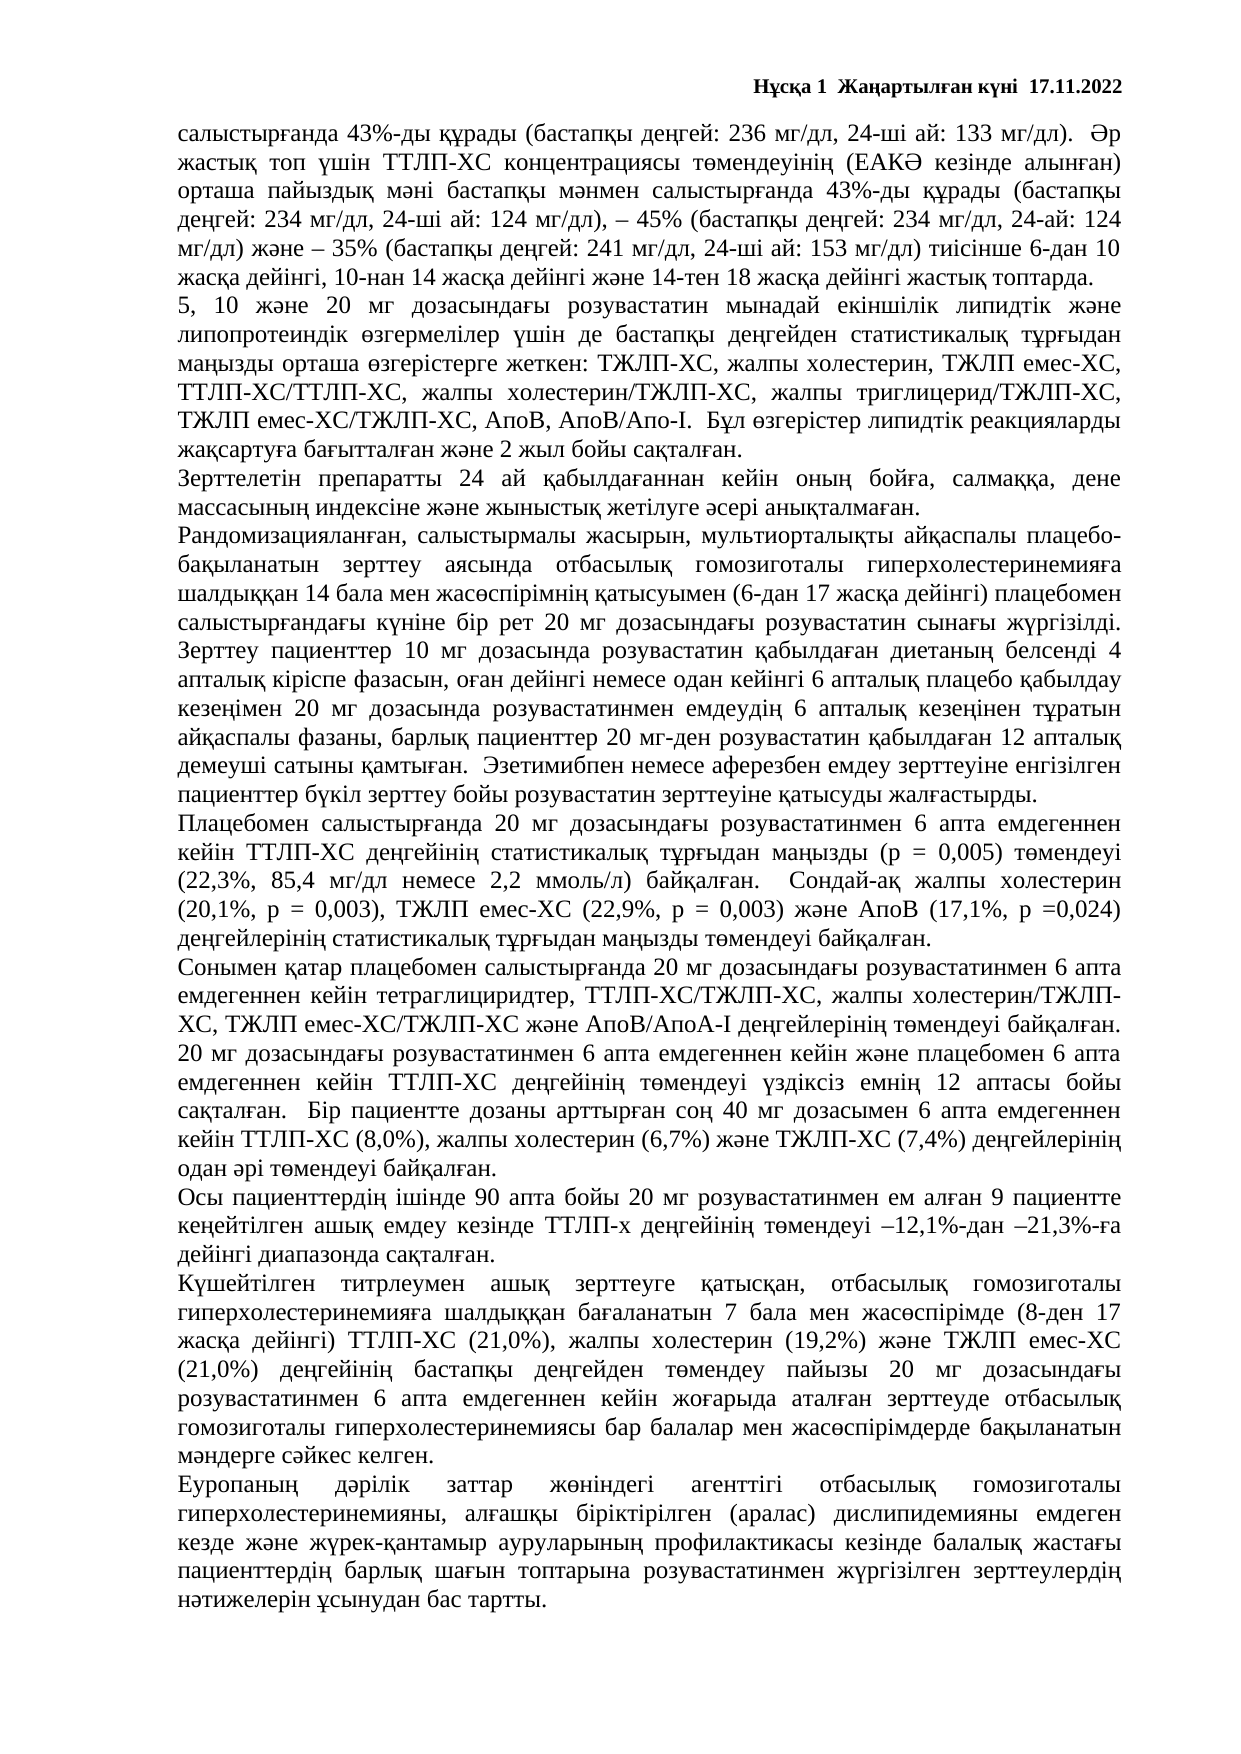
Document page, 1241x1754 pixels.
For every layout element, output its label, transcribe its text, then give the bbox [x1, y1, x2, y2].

text Плацебомен салыстырғанда 20 мг дозасындағы розувастатинмен 6 апта емдегеннен кейін ТТЛП-ХС деңгейінің статистикалық тұрғыдан маңызды (р = 0,005) төмендеуі (22,3%, 85,4 мг/дл немесе 2,2 ммоль/л) байқалған. Сондай-ақ жалпы холестерин (20,1%, p = 0,003), ТЖЛП емес-ХС (22,9%, p = 0,003) және АпоB (17,1%, p =0,024) деңгейлерінің статистикалық тұрғыдан маңызды төмендеуі байқалған. [177, 808, 1122, 952]
text Күшейтілген титрлеумен ашық зерттеуге қатысқан, отбасылық гомозиготалы гиперхолестеринемияға шалдыққан бағаланатын 7 бала мен жасөспірімде (8-ден 17 жасқа дейінгі) ТТЛП-ХС (21,0%), жалпы холестерин (19,2%) және ТЖЛП емес-ХС (21,0%) деңгейінің бастапқы деңгейден төмендеу пайызы 20 мг дозасындағы розувастатинмен 6 апта емдегеннен кейін жоғарыда аталған зерттеуде отбасылық гомозиготалы гиперхолестеринемиясы бар балалар мен жасөспірімдерде бақыланатын мәндерге сәйкес келген. [177, 1268, 1122, 1469]
text Сонымен қатар плацебомен салыстырғанда 20 мг дозасындағы розувастатинмен 6 апта емдегеннен кейін тетраглициридтер, ТТЛП-ХС/ТЖЛП-ХС, жалпы холестерин/ТЖЛП-ХС, ТЖЛП емес-ХС/ТЖЛП-ХС және АпоB/АпоA-I деңгейлерінің төмендеуі байқалған. 20 мг дозасындағы розувастатинмен 6 апта емдегеннен кейін және плацебомен 6 апта емдегеннен кейін ТТЛП-ХС деңгейінің төмендеуі үздіксіз емнің 12 аптасы бойы сақталған. Бір пациентте дозаны арттырған соң 40 мг дозасымен 6 апта емдегеннен кейін ТТЛП-ХС (8,0%), жалпы холестерин (6,7%) және ТЖЛП-ХС (7,4%) деңгейлерінің одан әрі төмендеуі байқалған. [177, 952, 1122, 1182]
text Еуропаның дәрілік заттар жөніндегі агенттігі отбасылық гомозиготалы гиперхолестеринемияны, алғашқы біріктірілген (аралас) дислипидемияны емдеген кезде және жүрек-қантамыр ауруларының профилактикасы кезінде балалық жастағы пациенттердің барлық шағын топтарына розувастатинмен жүргізілген зерттеулердің нәтижелерін ұсынудан бас тартты. [177, 1469, 1122, 1613]
text Осы пациенттердің ішінде 90 апта бойы 20 мг розувастатинмен ем алған 9 пациентте кеңейтілген ашық емдеу кезінде ТТЛП-х деңгейінің төмендеуі –12,1%-дан –21,3%-ға дейінгі диапазонда сақталған. [177, 1182, 1122, 1268]
text 5, 10 және 20 мг дозасындағы розувастатин мынадай екіншілік липидтік және липопротеиндік өзгермелілер үшін де бастапқы деңгейден статистикалық тұрғыдан маңызды орташа өзгерістерге жеткен: ТЖЛП-ХС, жалпы холестерин, ТЖЛП емес-ХС, ТТЛП-ХС/ТТЛП-ХС, жалпы холестерин/ТЖЛП-ХС, жалпы триглицерид/ТЖЛП-ХС, ТЖЛП емес-ХС/ТЖЛП-ХС, АпоB, АпоB/Апо-I. Бұл өзгерістер липидтік реакцияларды жақсартуға бағытталған және 2 жыл бойы сақталған. [177, 291, 1122, 463]
text Зерттелетін препаратты 24 ай қабылдағаннан кейін оның бойға, салмаққа, дене массасының индексіне және жыныстық жетілуге әсері анықталмаған. [177, 463, 1122, 521]
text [177, 118, 1122, 291]
text Рандомизацияланған, салыстырмалы жасырын, мультиорталықты айқаспалы плацебо-бақыланатын зерттеу аясында отбасылық гомозиготалы гиперхолестеринемияға шалдыққан 14 бала мен жасөспірімнің қатысуымен (6-дан 17 жасқа дейінгі) плацебомен салыстырғандағы күніне бір рет 20 мг дозасындағы розувастатин сынағы жүргізілді. Зерттеу пациенттер 10 мг дозасында розувастатин қабылдаған диетаның белсенді 4 апталық кіріспе фазасын, оған дейінгі немесе одан кейінгі 6 апталық плацебо қабылдау кезеңімен 20 мг дозасында розувастатинмен емдеудің 6 апталық кезеңінен тұратын айқаспалы фазаны, барлық пациенттер 20 мг-ден розувастатин қабылдаған 12 апталық демеуші сатыны қамтыған. Эзетимибпен немесе аферезбен емдеу зерттеуіне енгізілген пациенттер бүкіл зерттеу бойы розувастатин зерттеуіне қатысуды жалғастырды. [177, 521, 1122, 808]
